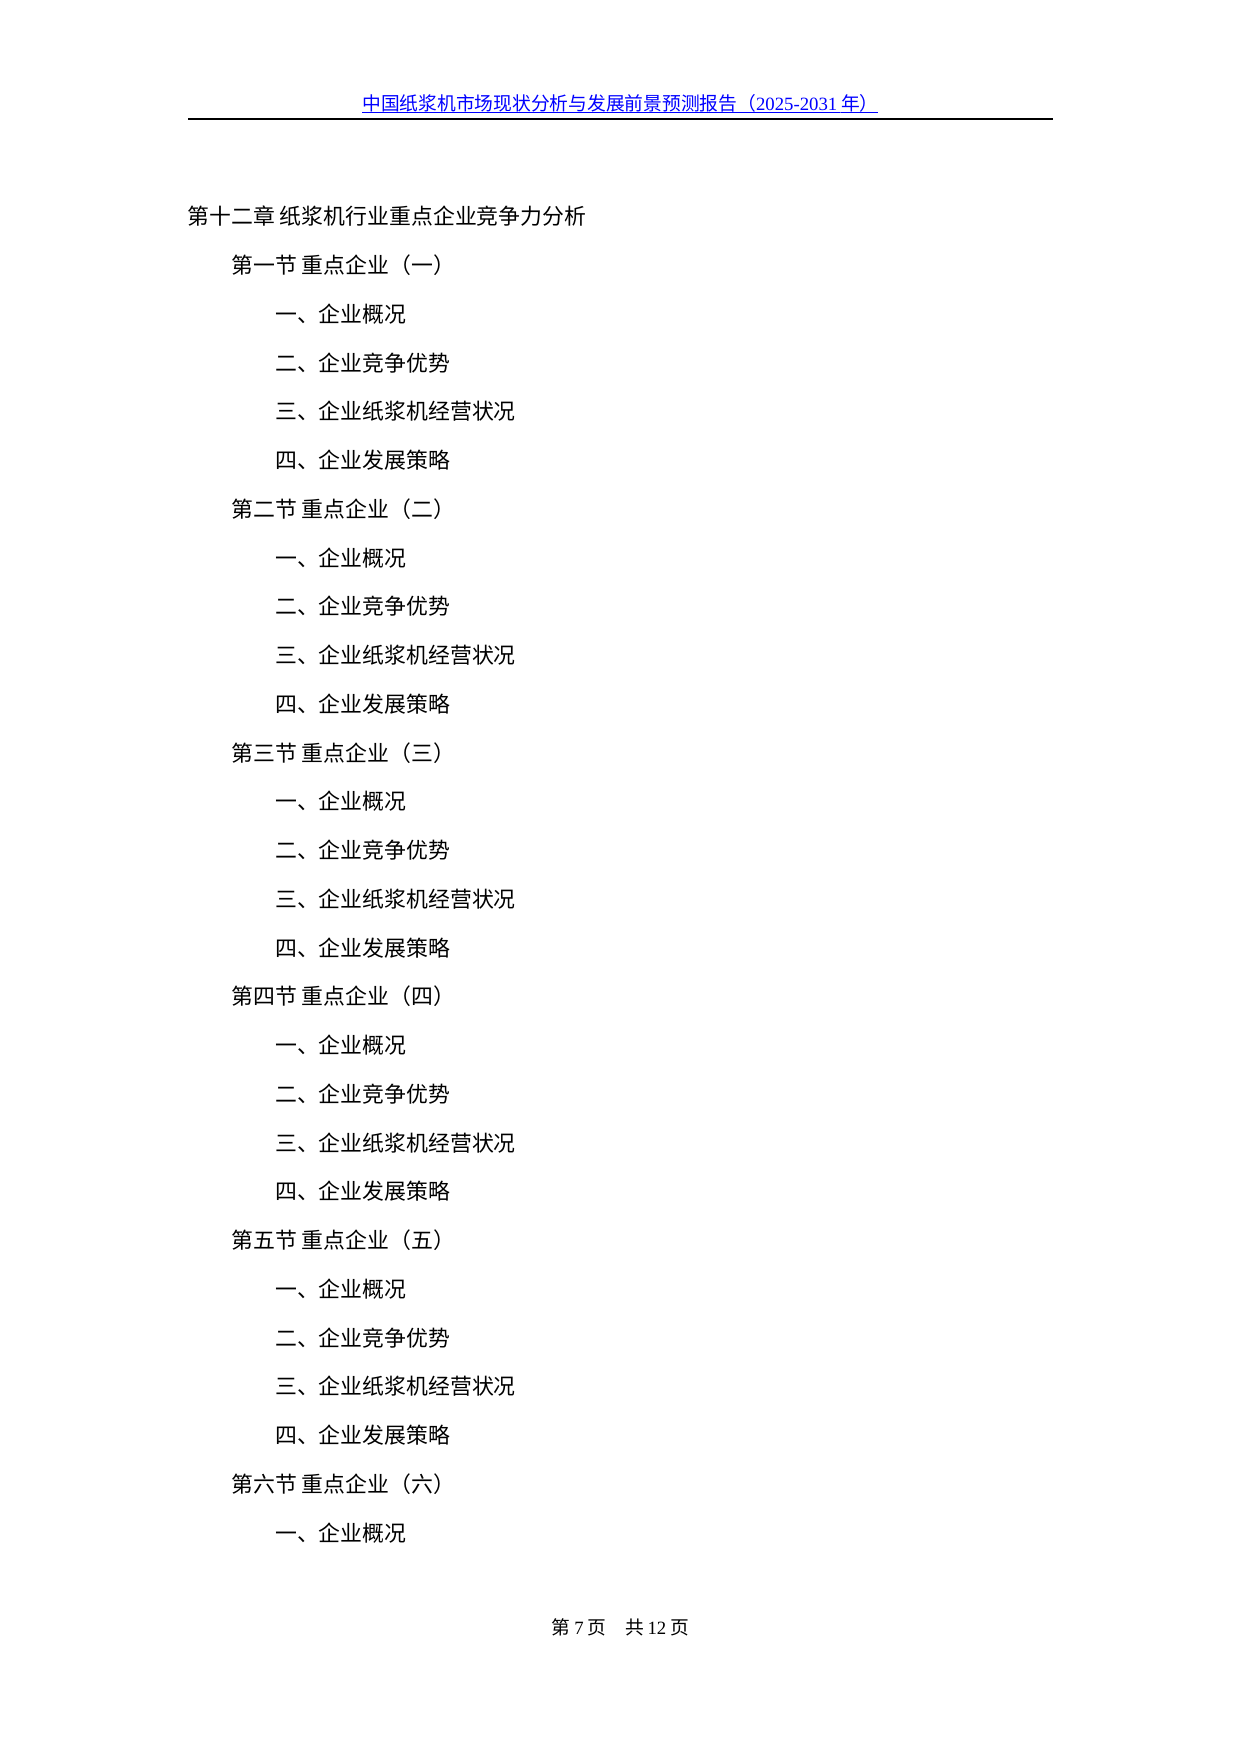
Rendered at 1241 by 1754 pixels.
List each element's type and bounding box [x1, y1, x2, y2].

text [187, 150, 1053, 1548]
